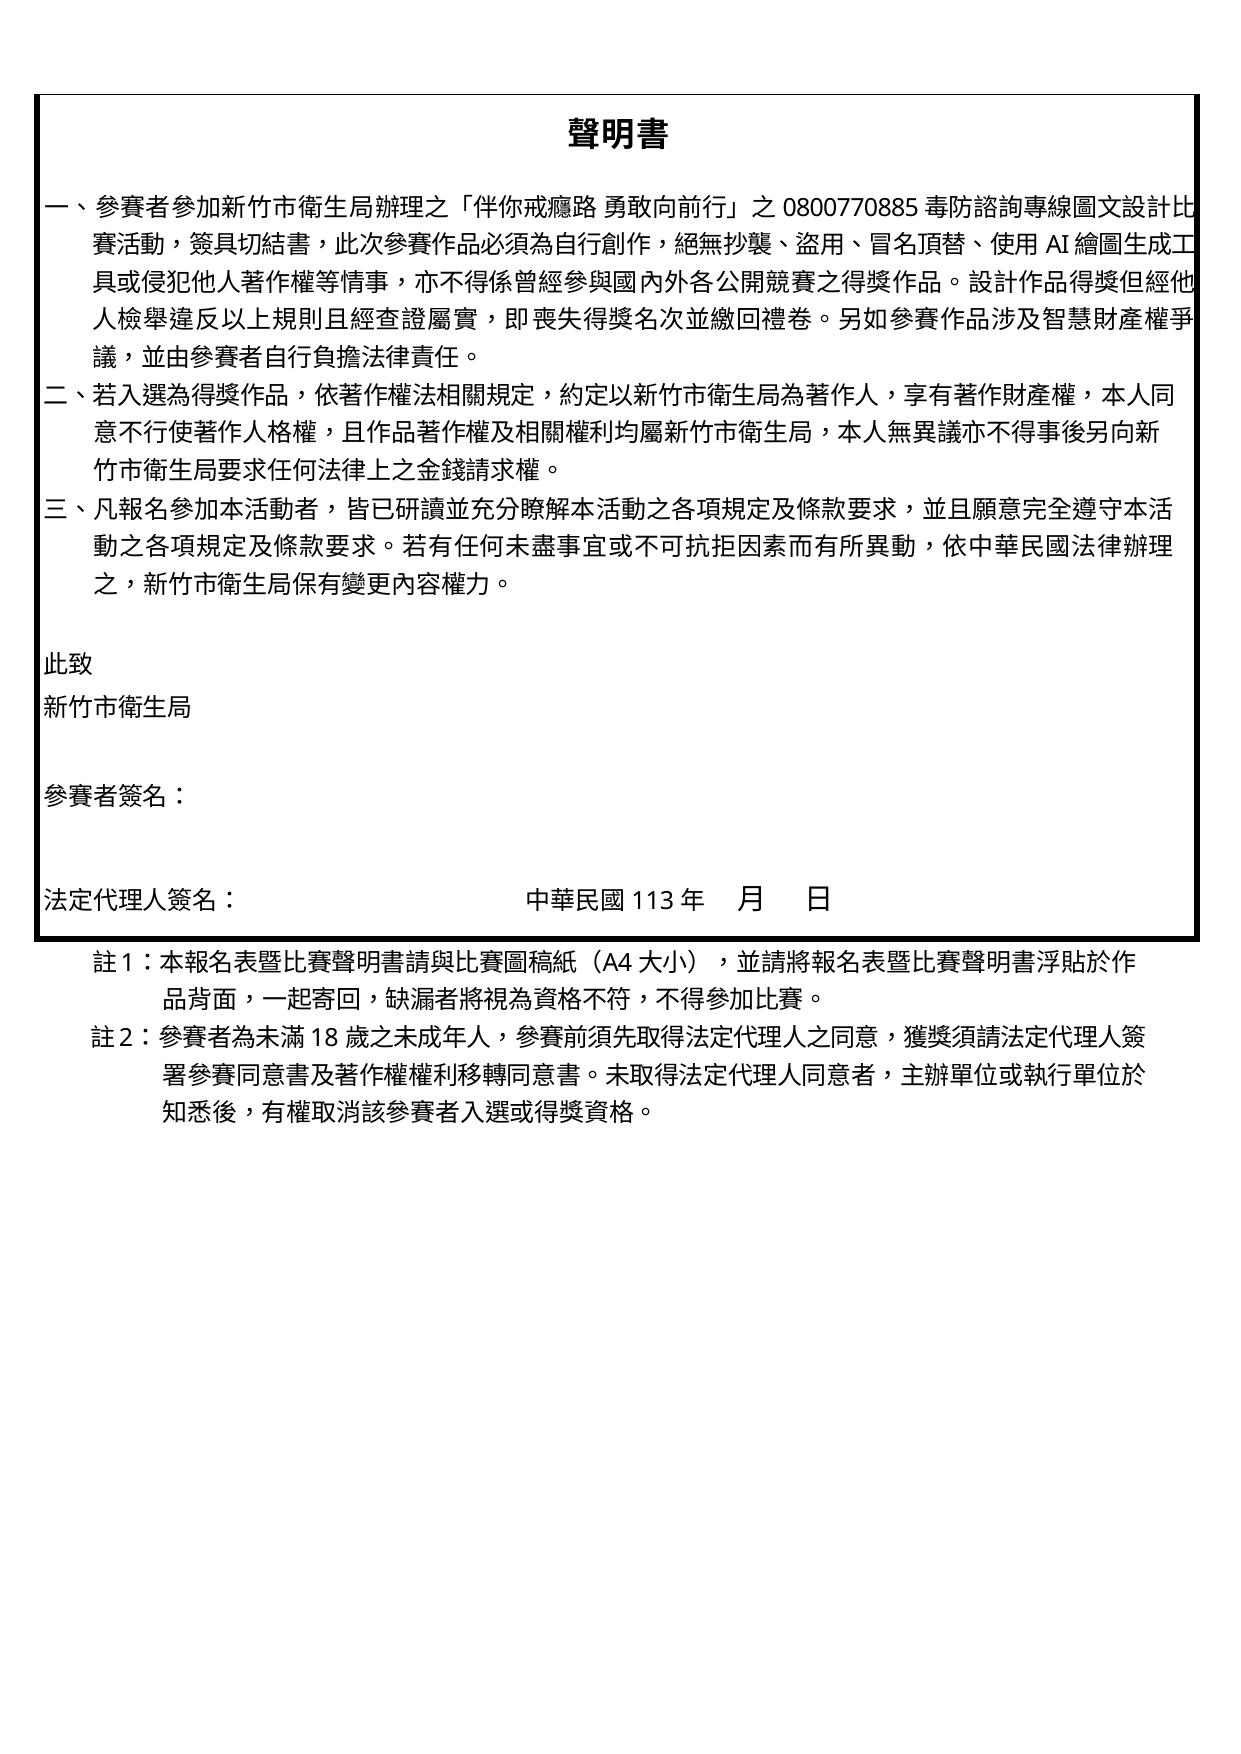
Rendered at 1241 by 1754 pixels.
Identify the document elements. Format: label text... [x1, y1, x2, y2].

text 註 2：參賽者為未滿 18 歲之未成年人，參賽前須先取得法定代理人之同意，獲獎須請法定代理人簽署參賽同意書及著作權權利移轉同意書。未取得法定代理人同意者，主辦單位或執行單位於知悉後，有權取消該參賽者入選或得獎資格。 [90, 1017, 1152, 1130]
text 註 1：本報名表暨比賽聲明書請與比賽圖稿紙（A4 大小），並請將報名表暨比賽聲明書浮貼於作品背面，一起寄回，缺漏者將視為資格不符，不得參加比賽。 [92, 942, 1152, 1017]
table_cell 聲明書 一、參賽者參加新竹市衛生局辦理之「伴你戒癮路 勇敢向前行」之0800770885毒防諮詢專線圖文設計比賽活動，簽具切結書，此次參賽作品必須為自行創作，絕無抄襲、盜用、冒名頂替、使用AI繪圖生成工具或侵犯他人著作權等情事，亦不得係曾經參與國內外各公開競賽之得獎作品。設計作品得獎但經他人檢舉違反以上規則且經查證屬實，即喪失得獎名次並繳回禮卷。另如參賽作品涉及智慧財產權爭議，並由參賽者自行負擔法律責任。 二、若入選為得獎作品，依著作權法相關規定，約定以新竹市衛生局為著作人，享有著作財產權，本人同意不行使著作人格權，且作品著作權及相關權利均屬新竹市衛生局，本人無異議亦不得事後另向新竹市衛生局要求任何法律上之金錢請求權。 三、凡報名參加本活動者，皆已研讀並充分瞭解本活動之各項規定及條款要求，並且願意完全遵守本活動之各項規定及條款要求。若有任何未盡事宜或不可抗拒因素而有所異動，依中華民國法律辦理之，新竹市衛生局保有變更內容權力。 此致 新竹市衛生局 參賽者簽名： 法定代理人簽名： 中華民國 113 年 月 日 [40, 95, 1194, 936]
